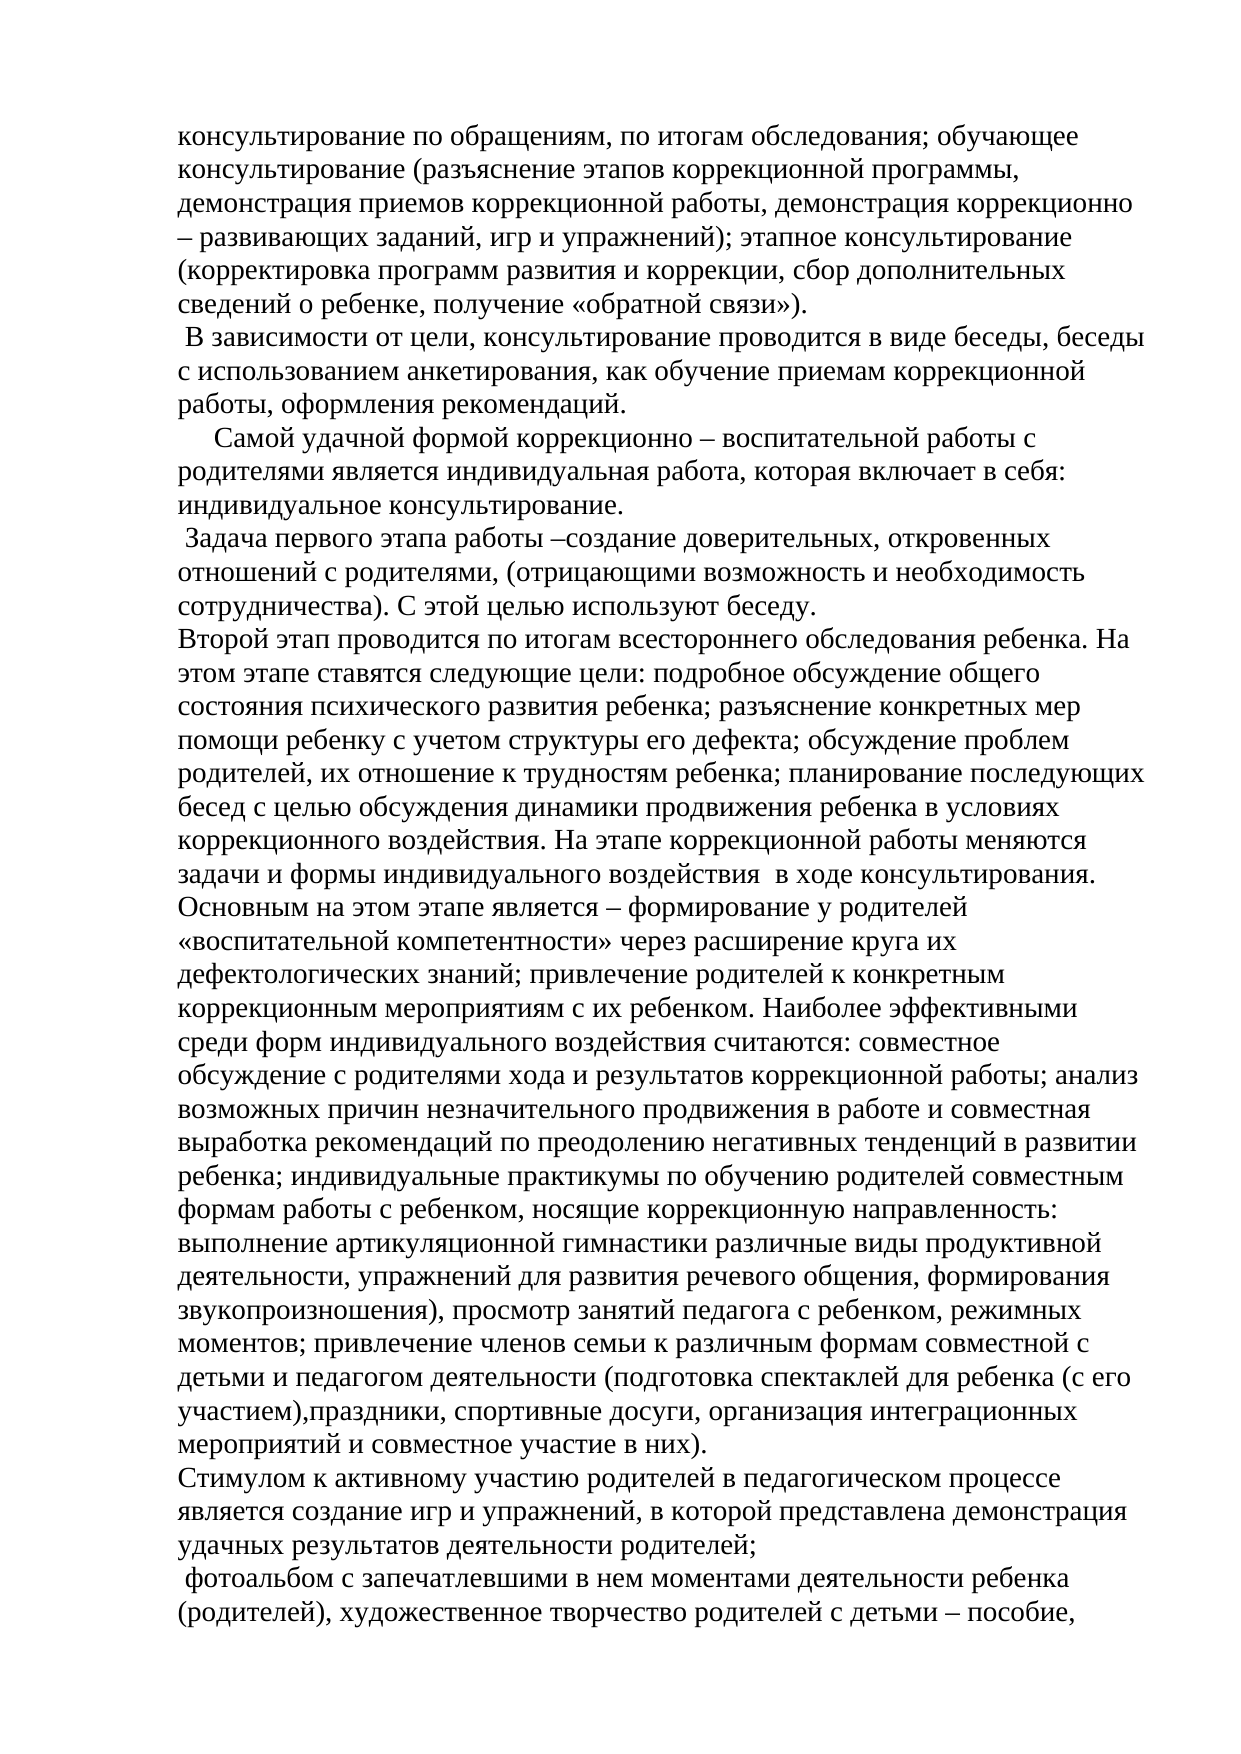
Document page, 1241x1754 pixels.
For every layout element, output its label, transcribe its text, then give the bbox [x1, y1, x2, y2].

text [177, 118, 1152, 319]
text Второй этап проводится по итогам всестороннего обследования ребенка. На этом этапе ставятся следующие цели: подробное обсуждение общего состояния психического развития ребенка; разъяснение конкретных мер помощи ребенку с учетом структуры его дефекта; обсуждение проблем родителей, их отношение к трудностям ребенка; планирование последующих бесед с целью обсуждения динамики продвижения ребенка в условиях коррекционного воздействия. На этапе коррекционной работы меняются задачи и формы индивидуального воздействия в ходе консультирования. Основным на этом этапе является – формирование у родителей «воспитательной компетентности» через расширение круга их дефектологических знаний; привлечение родителей к конкретным коррекционным мероприятиям с их ребенком. Наиболее эффективными среди форм индивидуального воздействия считаются: совместное обсуждение с родителями хода и результатов коррекционной работы; анализ возможных причин незначительного продвижения в работе и совместная выработка рекомендаций по преодолению негативных тенденций в развитии ребенка; индивидуальные практикумы по обучению родителей совместным формам работы с ребенком, носящие коррекционную направленность: выполнение артикуляционной гимнастики различные виды продуктивной деятельности, упражнений для развития речевого общения, формирования звукопроизношения), просмотр занятий педагога с ребенком, режимных моментов; привлечение членов семьи к различным формам совместной с детьми и педагогом деятельности (подготовка спектаклей для ребенка (с его участием),праздники, спортивные досуги, организация интеграционных мероприятий и совместное участие в них). [177, 621, 1152, 1460]
text Самой удачной формой коррекционно – воспитательной работы с родителями является индивидуальная работа, которая включает в себя: индивидуальное консультирование. [177, 420, 1152, 521]
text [177, 1560, 1152, 1627]
text Задача первого этапа работы –создание доверительных, откровенных отношений с родителями, (отрицающими возможность и необходимость сотрудничества). С этой целью используют беседу. [177, 521, 1152, 621]
text Стимулом к активному участию родителей в педагогическом процессе является создание игр и упражнений, в которой представлена демонстрация удачных результатов деятельности родителей; [177, 1460, 1152, 1560]
text В зависимости от цели, консультирование проводится в виде беседы, беседы с использованием анкетирования, как обучение приемам коррекционной работы, оформления рекомендаций. [177, 319, 1152, 420]
